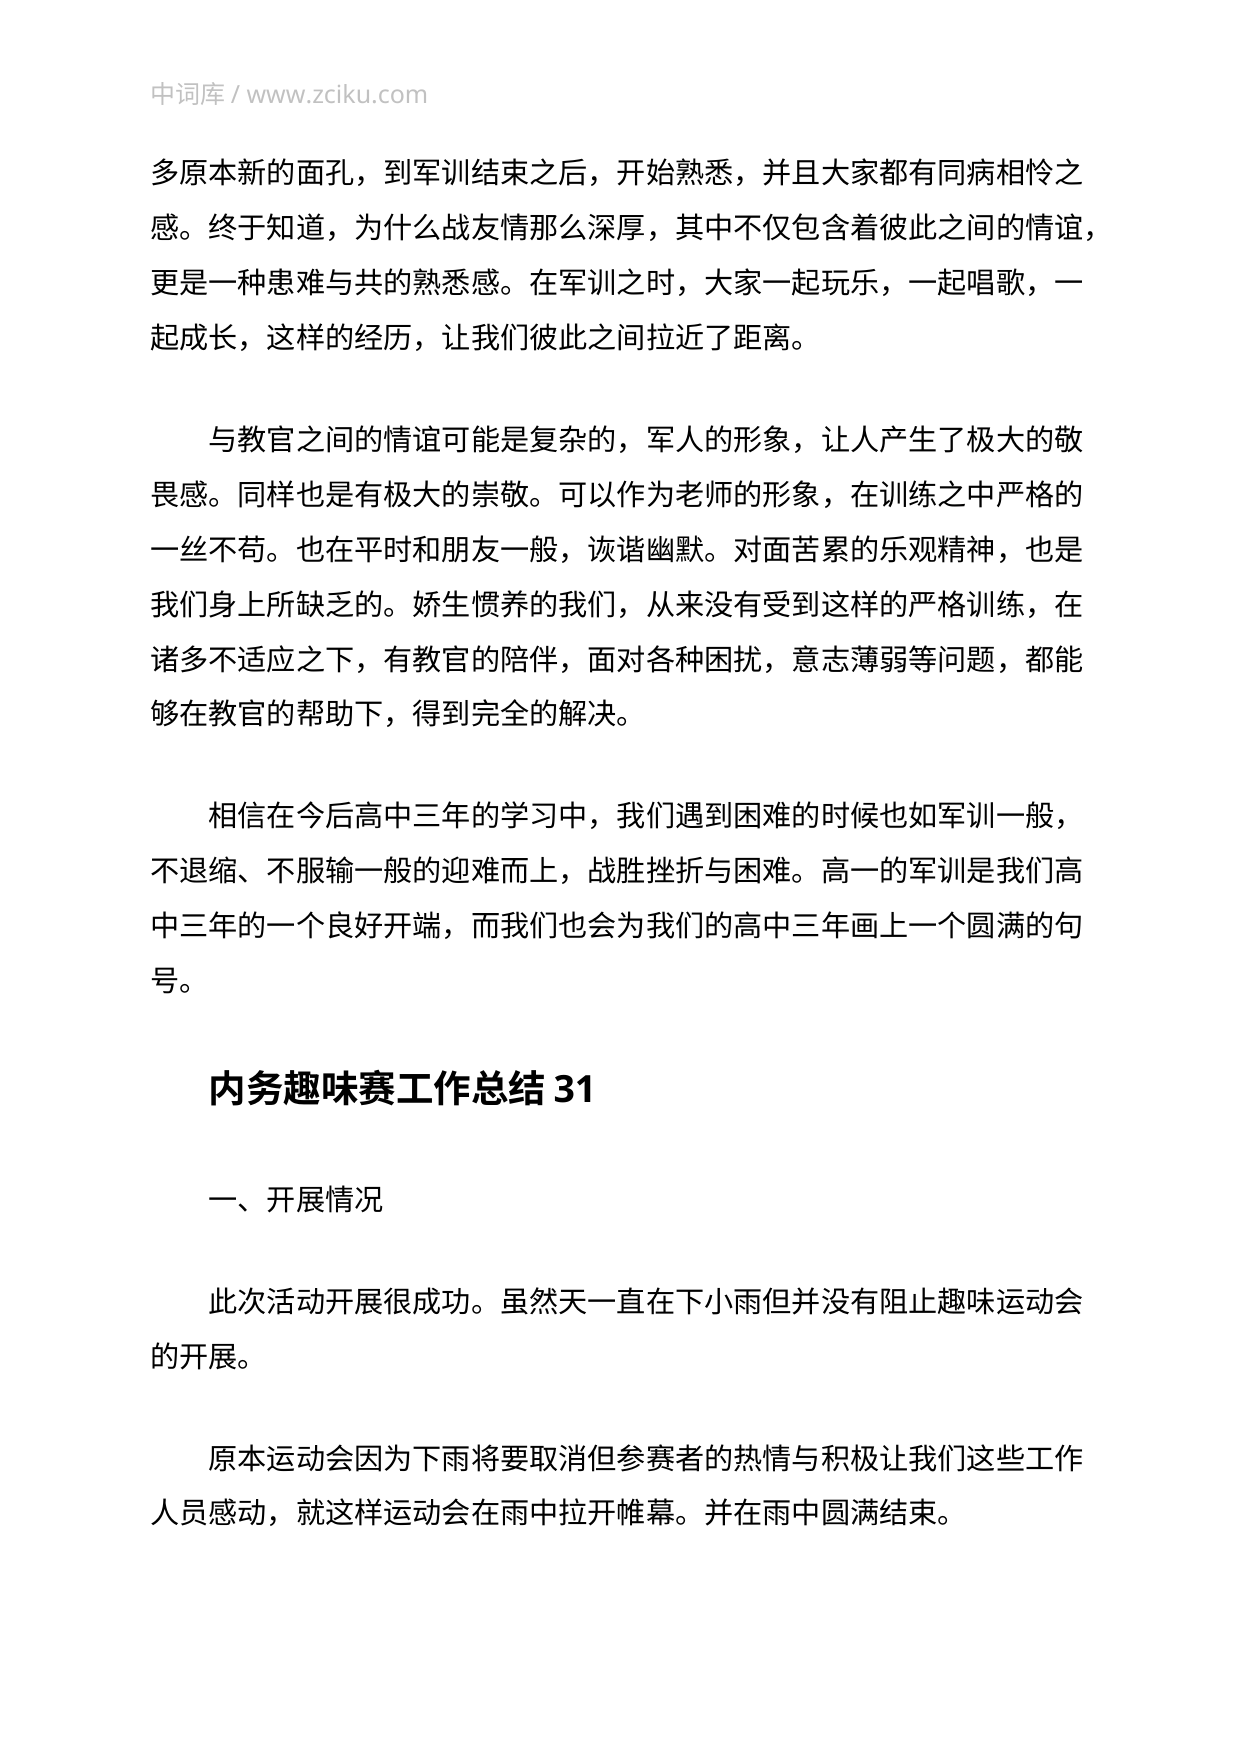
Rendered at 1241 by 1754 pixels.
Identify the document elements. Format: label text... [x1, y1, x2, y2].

text 相信在今后高中三年的学习中，我们遇到困难的时候也如军训一般，不退缩、不服输一般的迎难而上，战胜挫折与困难。高一的军训是我们高中三年的一个良好开端，而我们也会为我们的高中三年画上一个圆满的句号。 [150, 793, 1090, 1000]
text 内务趣味赛工作总结31 [150, 1059, 1090, 1114]
text 此次活动开展很成功。虽然天一直在下小雨但并没有阻止趣味运动会的开展。 [150, 1278, 1090, 1376]
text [150, 150, 1090, 357]
text 与教官之间的情谊可能是复杂的，军人的形象，让人产生了极大的敬畏感。同样也是有极大的崇敬。可以作为老师的形象，在训练之中严格的一丝不苟。也在平时和朋友一般，诙谐幽默。对面苦累的乐观精神，也是我们身上所缺乏的。娇生惯养的我们，从来没有受到这样的严格训练，在诸多不适应之下，有教官的陪伴，面对各种困扰，意志薄弱等问题，都能够在教官的帮助下，得到完全的解决。 [150, 416, 1090, 733]
text 一、开展情况 [150, 1177, 1090, 1219]
text 原本运动会因为下雨将要取消但参赛者的热情与积极让我们这些工作人员感动，就这样运动会在雨中拉开帷幕。并在雨中圆满结束。 [150, 1435, 1090, 1532]
